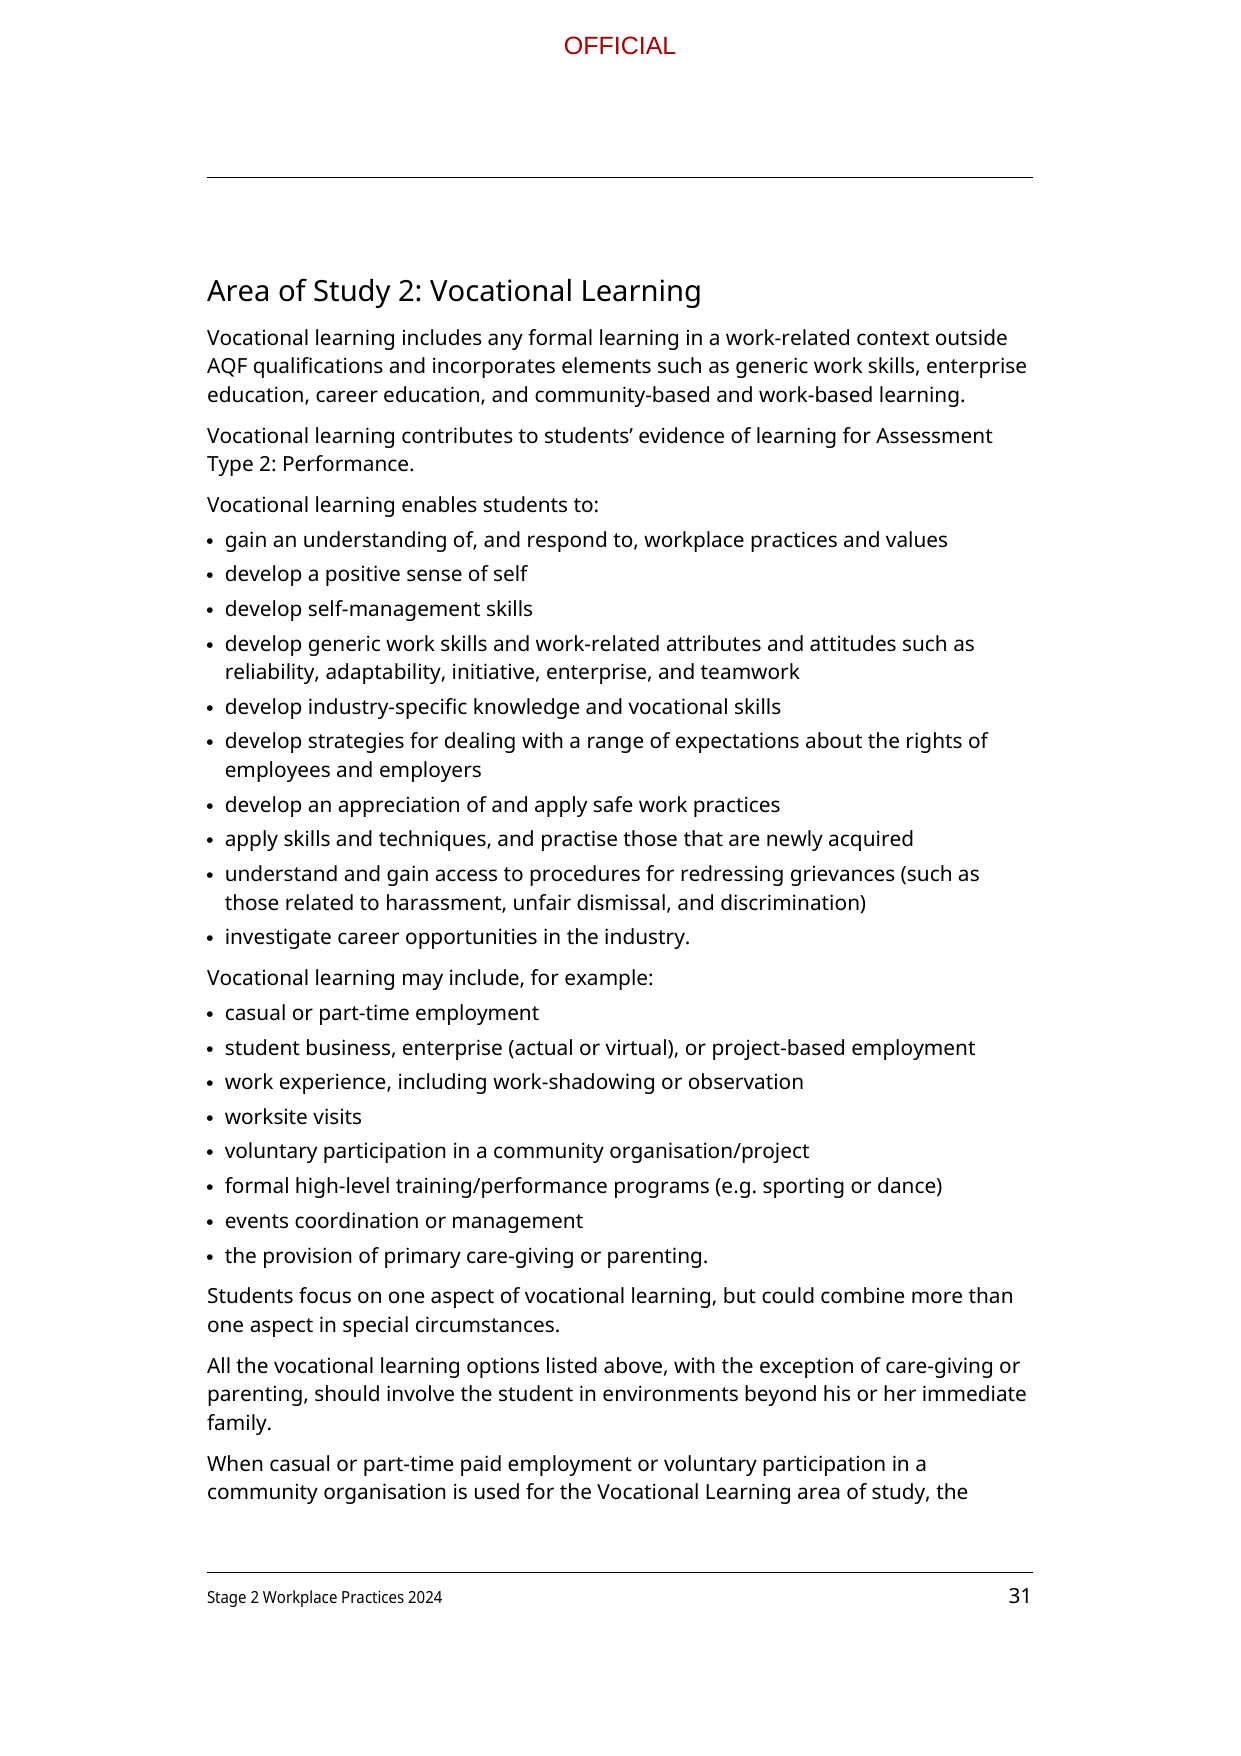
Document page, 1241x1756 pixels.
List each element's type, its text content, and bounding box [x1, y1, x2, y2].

text develop industry-specific knowledge and vocational skills [207, 692, 1033, 720]
text All the vocational learning options listed above, with the exception of care-giving or parenting, should involve the student in environments beyond his or her immediate family. [207, 1351, 1033, 1436]
text develop self-management skills [207, 594, 1033, 623]
text Vocational learning contributes to students’ evidence of learning for Assessment Type 2: Performance. [207, 421, 1033, 478]
text investigate career opportunities in the industry. [207, 922, 1033, 951]
text develop an appreciation of and apply safe work practices [207, 790, 1033, 818]
text gain an understanding of, and respond to, workplace practices and values [207, 525, 1033, 553]
text develop generic work skills and work-related attributes and attitudes such as reliability, adaptability, initiative, enterprise, and teamwork [207, 629, 1033, 686]
text casual or part-time employment [207, 998, 1033, 1026]
text understand and gain access to procedures for redressing grievances (such as those related to harassment, unfair dismissal, and discrimination) [207, 859, 1033, 916]
text the provision of primary care-giving or parenting. [207, 1241, 1033, 1269]
text Area of Study 2: Vocational Learning [207, 271, 1033, 310]
text Vocational learning includes any formal learning in a work-related context outside AQF qualifications and incorporates elements such as generic work skills, enterprise education, career education, and community-based and work-based learning. [207, 323, 1033, 408]
text develop strategies for dealing with a range of expectations about the rights of employees and employers [207, 727, 1033, 783]
text events coordination or management [207, 1206, 1033, 1234]
text Vocational learning enables students to: [207, 490, 1033, 518]
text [207, 1449, 1033, 1506]
text Students focus on one aspect of vocational learning, but could combine more than one aspect in special circumstances. [207, 1282, 1033, 1338]
text formal high-level training/performance programs (e.g. sporting or dance) [207, 1171, 1033, 1200]
text voluntary participation in a community organisation/project [207, 1137, 1033, 1165]
text develop a positive sense of self [207, 559, 1033, 588]
text work experience, including work-shadowing or observation [207, 1067, 1033, 1096]
text apply skills and techniques, and practise those that are newly acquired [207, 824, 1033, 853]
text worksite visits [207, 1102, 1033, 1130]
text student business, enterprise (actual or virtual), or project-based employment [207, 1033, 1033, 1061]
text Vocational learning may include, for example: [207, 963, 1033, 992]
